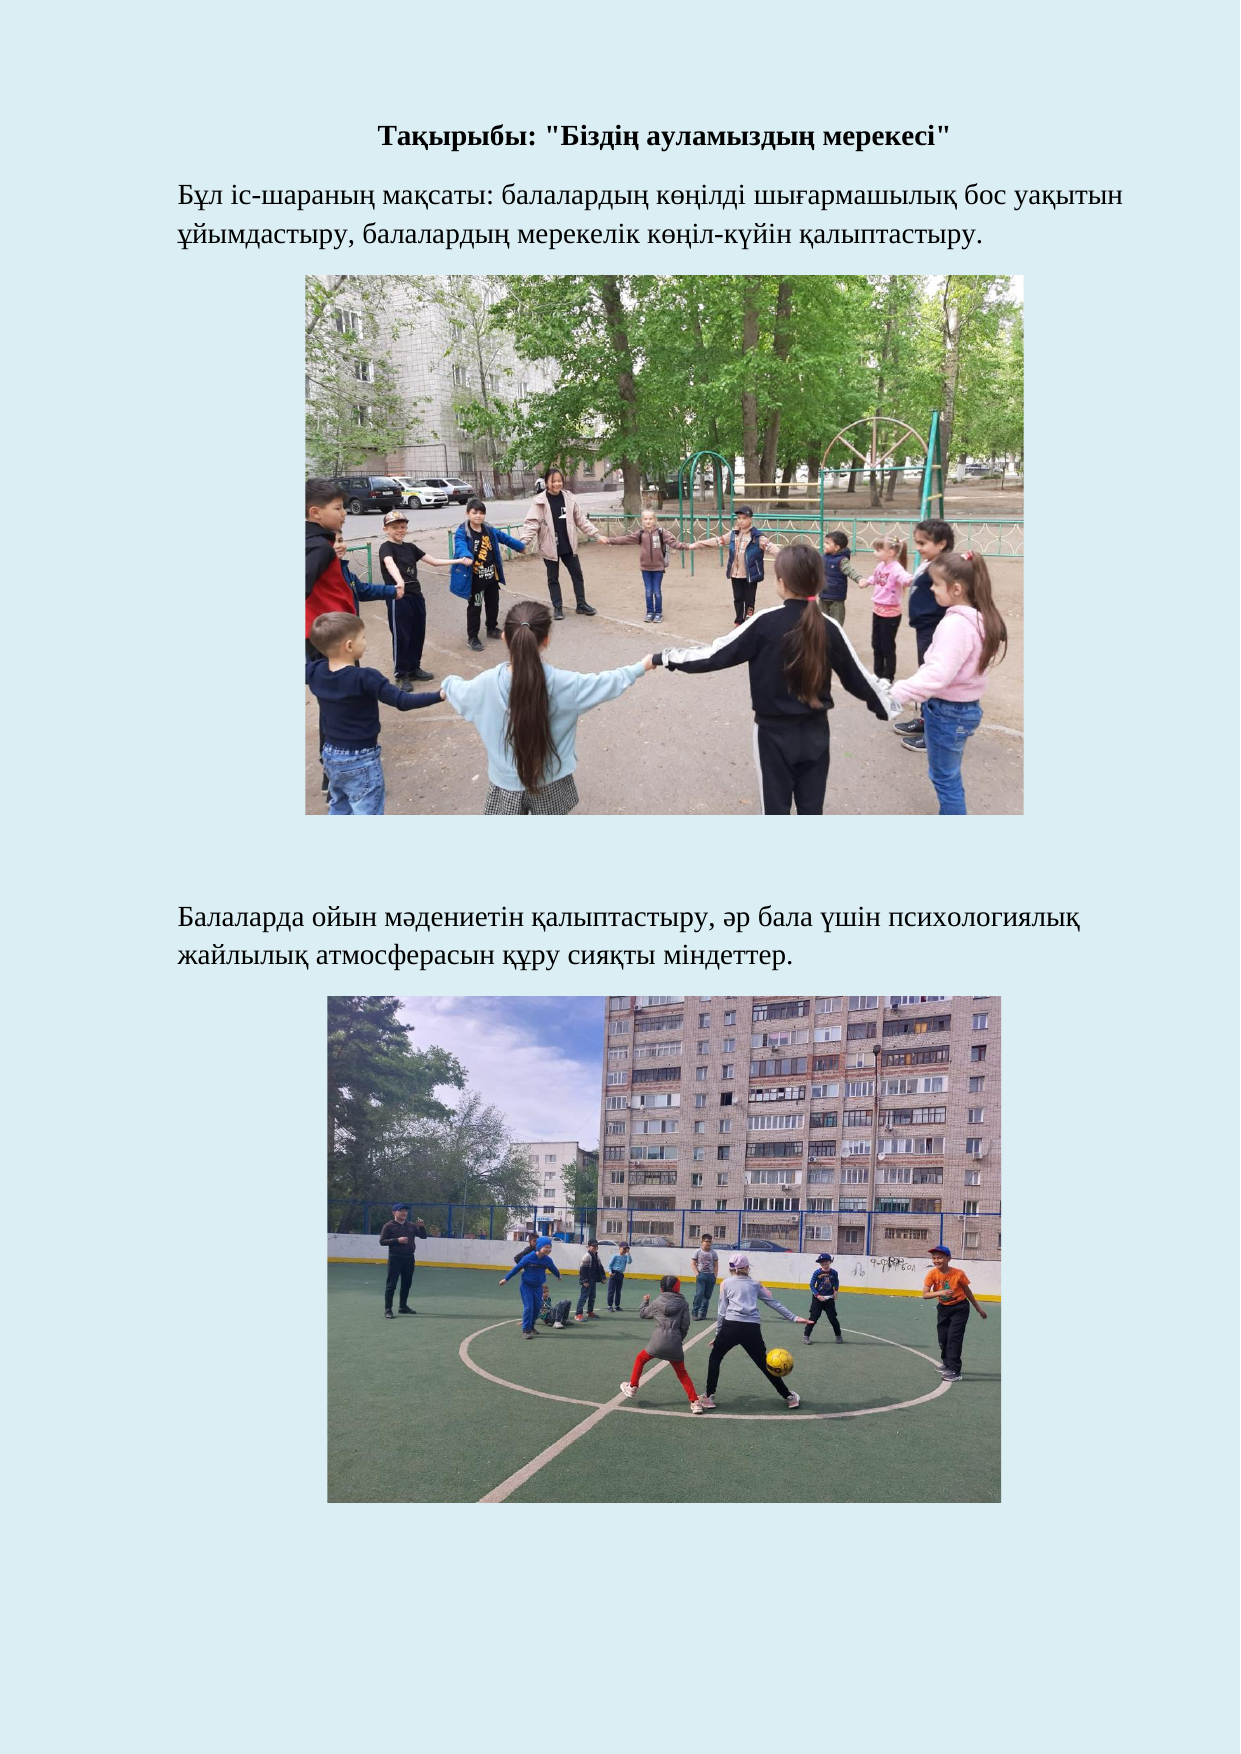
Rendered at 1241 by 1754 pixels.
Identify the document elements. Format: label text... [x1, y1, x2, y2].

text Балаларда ойын мәдениетін қалыптастыру, әр бала үшін психологиялық жайлылық атмосферасын құру сияқты міндеттер. [177, 899, 1152, 971]
picture [327, 996, 1002, 1503]
text Тақырыбы: "Біздің ауламыздың мерекесі" [177, 118, 1152, 152]
picture [305, 275, 1024, 815]
text Бұл іс-шараның мақсаты: балалардың көңілді шығармашылық бос уақытын ұйымдастыру, балалардың мерекелік көңіл-күйін қалыптастыру. [177, 177, 1152, 249]
